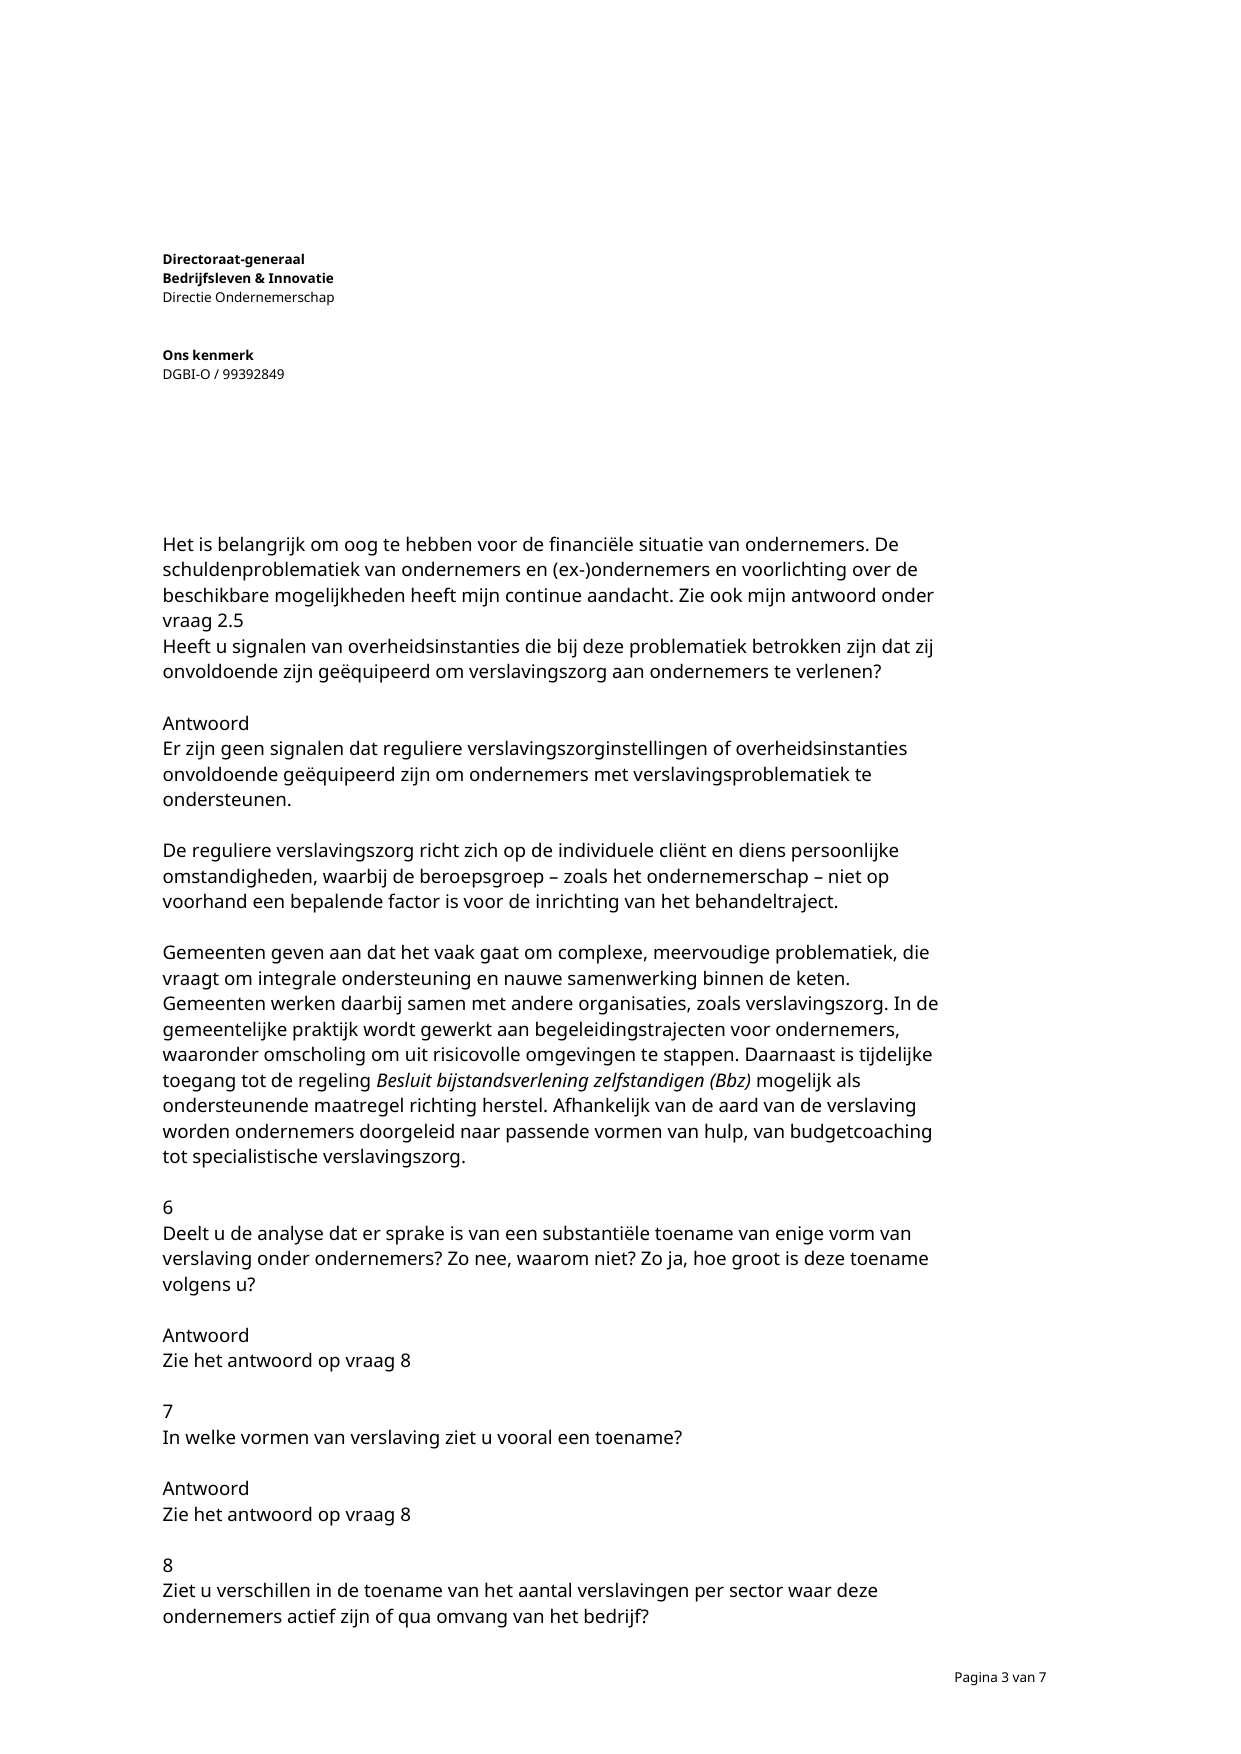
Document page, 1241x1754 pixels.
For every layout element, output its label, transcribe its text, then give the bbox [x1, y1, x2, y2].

text Deelt u de analyse dat er sprake is van een substantiële toename van enige vorm van verslaving onder ondernemers? Zo nee, waarom niet? Zo ja, hoe groot is deze toename volgens u? [162, 1220, 947, 1297]
text Zie het antwoord op vraag 8 [162, 1501, 947, 1526]
text De reguliere verslavingszorg richt zich op de individuele cliënt en diens persoonlijke omstandigheden, waarbij de beroepsgroep – zoals het ondernemerschap – niet op voorhand een bepalende factor is voor de inrichting van het behandeltraject. [162, 837, 947, 914]
text Zie het antwoord op vraag 8 [162, 1348, 947, 1373]
text 6 [162, 1195, 947, 1220]
text Antwoord [162, 1322, 947, 1348]
text 7 [162, 1399, 947, 1424]
text Er zijn geen signalen dat reguliere verslavingszorginstellingen of overheidsinstanties onvoldoende geëquipeerd zijn om ondernemers met verslavingsproblematiek te ondersteunen. [162, 735, 947, 812]
text Ziet u verschillen in de toename van het aantal verslavingen per sector waar deze ondernemers actief zijn of qua omvang van het bedrijf? [162, 1577, 947, 1628]
text Gemeenten geven aan dat het vaak gaat om complexe, meervoudige problematiek, die vraagt om integrale ondersteuning en nauwe samenwerking binnen de keten. Gemeenten werken daarbij samen met andere organisaties, zoals verslavingszorg. In de gemeentelijke praktijk wordt gewerkt aan begeleidingstrajecten voor ondernemers, waaronder omscholing om uit risicovolle omgevingen te stappen. Daarnaast is tijdelijke toegang tot de regeling Besluit bijstandsverlening zelfstandigen (Bbz) mogelijk als ondersteunende maatregel richting herstel. Afhankelijk van de aard van de verslaving worden ondernemers doorgeleid naar passende vormen van hulp, van budgetcoaching tot specialistische verslavingszorg. [162, 939, 947, 1169]
text In welke vormen van verslaving ziet u vooral een toename? [162, 1424, 947, 1450]
text Antwoord [162, 1475, 947, 1501]
text Het is belangrijk om oog te hebben voor de financiële situatie van ondernemers. De schuldenproblematiek van ondernemers en (ex-)ondernemers en voorlichting over de beschikbare mogelijkheden heeft mijn continue aandacht. Zie ook mijn antwoord onder vraag 2.5 [162, 531, 947, 633]
text 8 [162, 1552, 947, 1577]
text Antwoord [162, 710, 947, 735]
text Heeft u signalen van overheidsinstanties die bij deze problematiek betrokken zijn dat zij onvoldoende zijn geëquipeerd om verslavingszorg aan ondernemers te verlenen? [162, 633, 947, 684]
